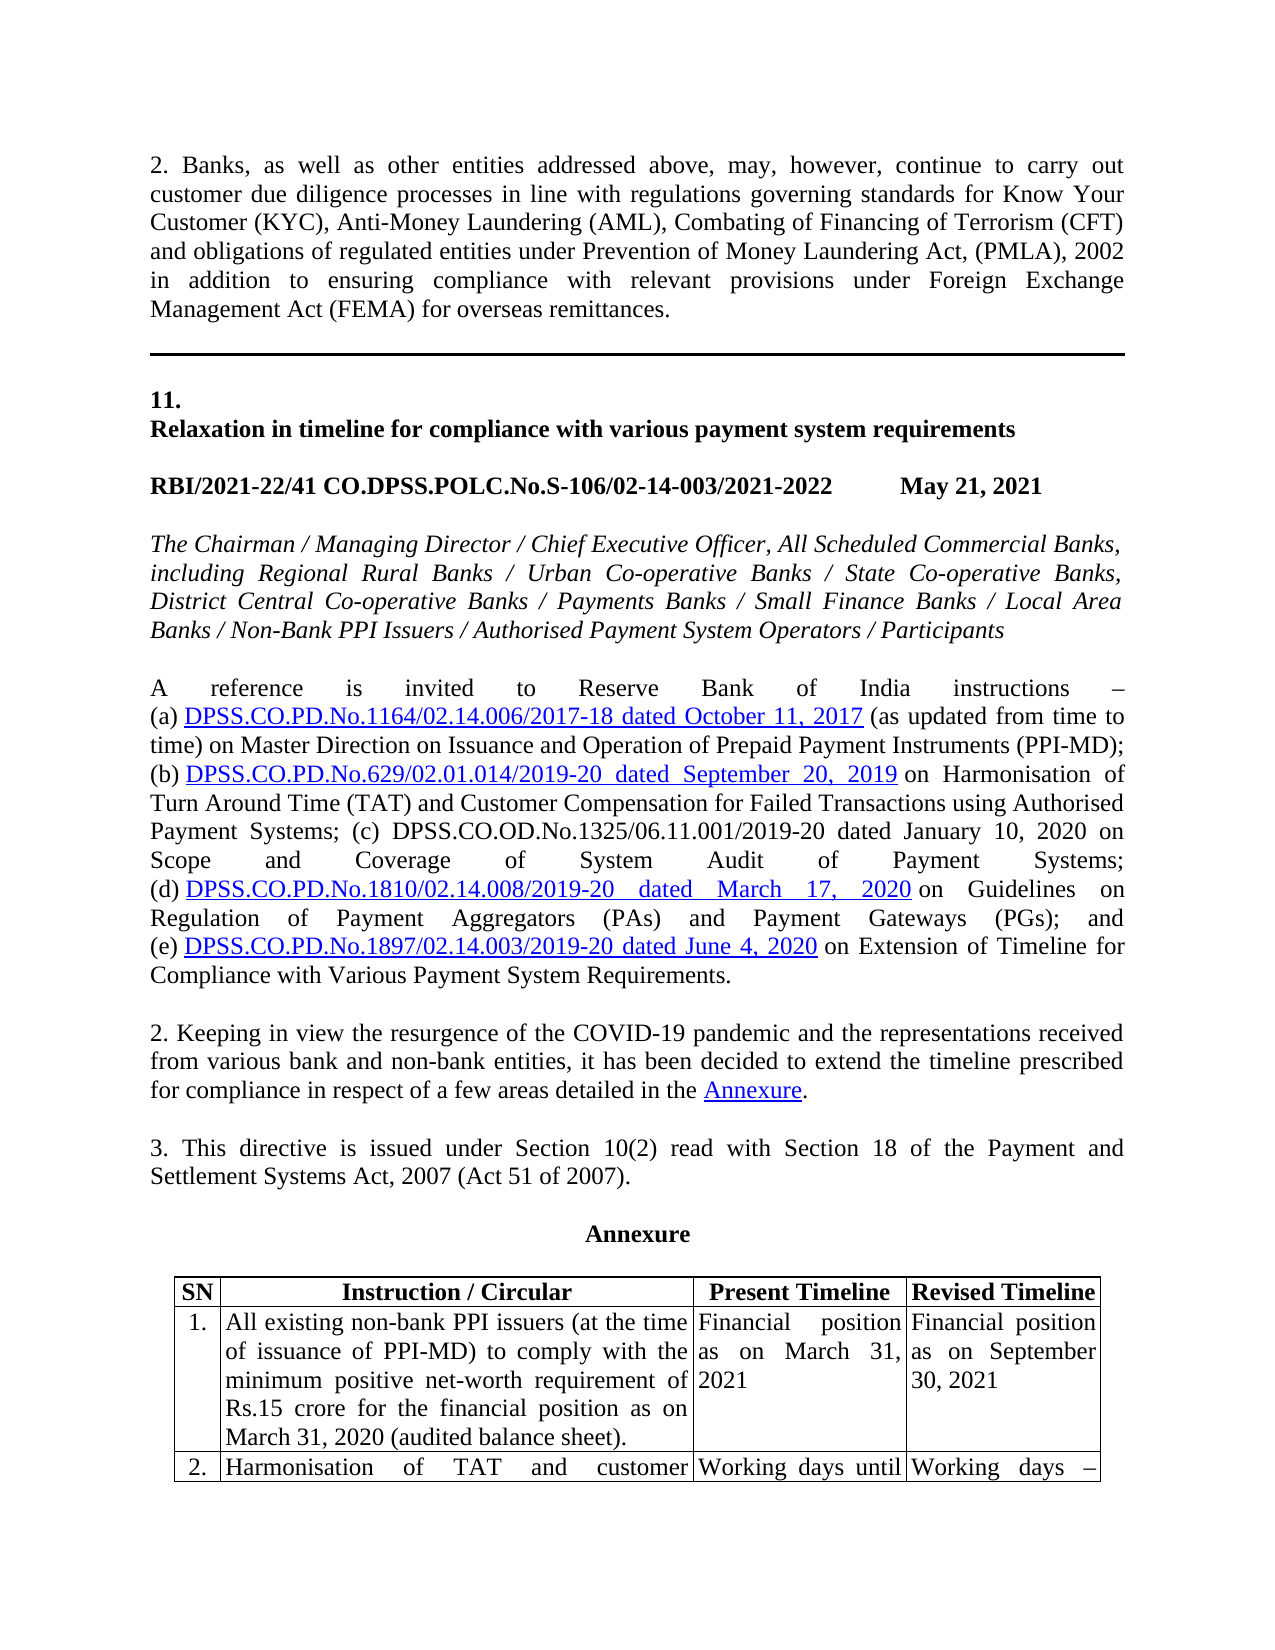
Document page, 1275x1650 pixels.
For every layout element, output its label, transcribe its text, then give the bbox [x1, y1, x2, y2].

table_cell All existing non-bank PPI issuers (at the time of issuance of PPI-MD) to comply with the minimum positive net-worth requirement of Rs.15 crore for the financial position as on March 31, 2020 (audited balance sheet). [221, 1307, 693, 1451]
table_cell 2. [175, 1452, 220, 1481]
table_header Instruction / Circular [221, 1278, 693, 1306]
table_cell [907, 1452, 1100, 1481]
text Relaxation in timeline for compliance with various payment system requirements [150, 414, 1125, 443]
text 2. Keeping in view the resurgence of the COVID-19 pandemic and the representations received from various bank and non-bank entities, it has been decided to extend the timeline prescribed for compliance in respect of a few areas detailed in the Annexure. [150, 1018, 1125, 1104]
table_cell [694, 1452, 906, 1481]
table_cell Financial position as on September 30, 2021 [907, 1307, 1100, 1451]
text 3. This directive is issued under Section 10(2) read with Section 18 of the Payment and Settlement Systems Act, 2007 (Act 51 of 2007). [150, 1133, 1125, 1190]
table_header Present Timeline [694, 1278, 906, 1306]
table_cell 1. [175, 1307, 220, 1451]
table_cell Financial position as on March 31, 2021 [694, 1307, 906, 1451]
table_header Revised Timeline [907, 1278, 1100, 1306]
text 11. [150, 385, 1125, 414]
text A reference is invited to Reserve Bank of India instructions – (a) DPSS.CO.PD.No.1164/02.14.006/2017-18 dated October 11, 2017 (as updated from time to time) on Master Direction on Issuance and Operation of Prepaid Payment Instruments (PPI-MD); (b) DPSS.CO.PD.No.629/02.01.014/2019-20 dated September 20, 2019 on Harmonisation of Turn Around Time (TAT) and Customer Compensation for Failed Transactions using Authorised Payment Systems; (c) DPSS.CO.OD.No.1325/06.11.001/2019-20 dated January 10, 2020 on Scope and Coverage of System Audit of Payment Systems; (d) DPSS.CO.PD.No.1810/02.14.008/2019-20 dated March 17, 2020 on Guidelines on Regulation of Payment Aggregators (PAs) and Payment Gateways (PGs); and (e) DPSS.CO.PD.No.1897/02.14.003/2019-20 dated June 4, 2020 on Extension of Timeline for Compliance with Various Payment System Requirements. [150, 673, 1125, 989]
table_header SN [175, 1278, 220, 1306]
text 2. Banks, as well as other entities addressed above, may, however, continue to carry out customer due diligence processes in line with regulations governing standards for Know Your Customer (KYC), Anti-Money Laundering (AML), Combating of Financing of Terrorism (CFT) and obligations of regulated entities under Prevention of Money Laundering Act, (PMLA), 2002 in addition to ensuring compliance with relevant provisions under Foreign Exchange Management Act (FEMA) for overseas remittances. [150, 150, 1125, 322]
text The Chairman / Managing Director / Chief Executive Officer, All Scheduled Commercial Banks, including Regional Rural Banks / Urban Co-operative Banks / State Co-operative Banks, District Central Co-operative Banks / Payments Banks / Small Finance Banks / Local Area Banks / Non-Bank PPI Issuers / Authorised Payment System Operators / Participants [150, 529, 1125, 644]
text Annexure [150, 1219, 1125, 1248]
text RBI/2021-22/41 CO.DPSS.POLC.No.S-106/02-14-003/2021-2022 May 21, 2021 [150, 471, 1125, 500]
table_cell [221, 1452, 693, 1481]
